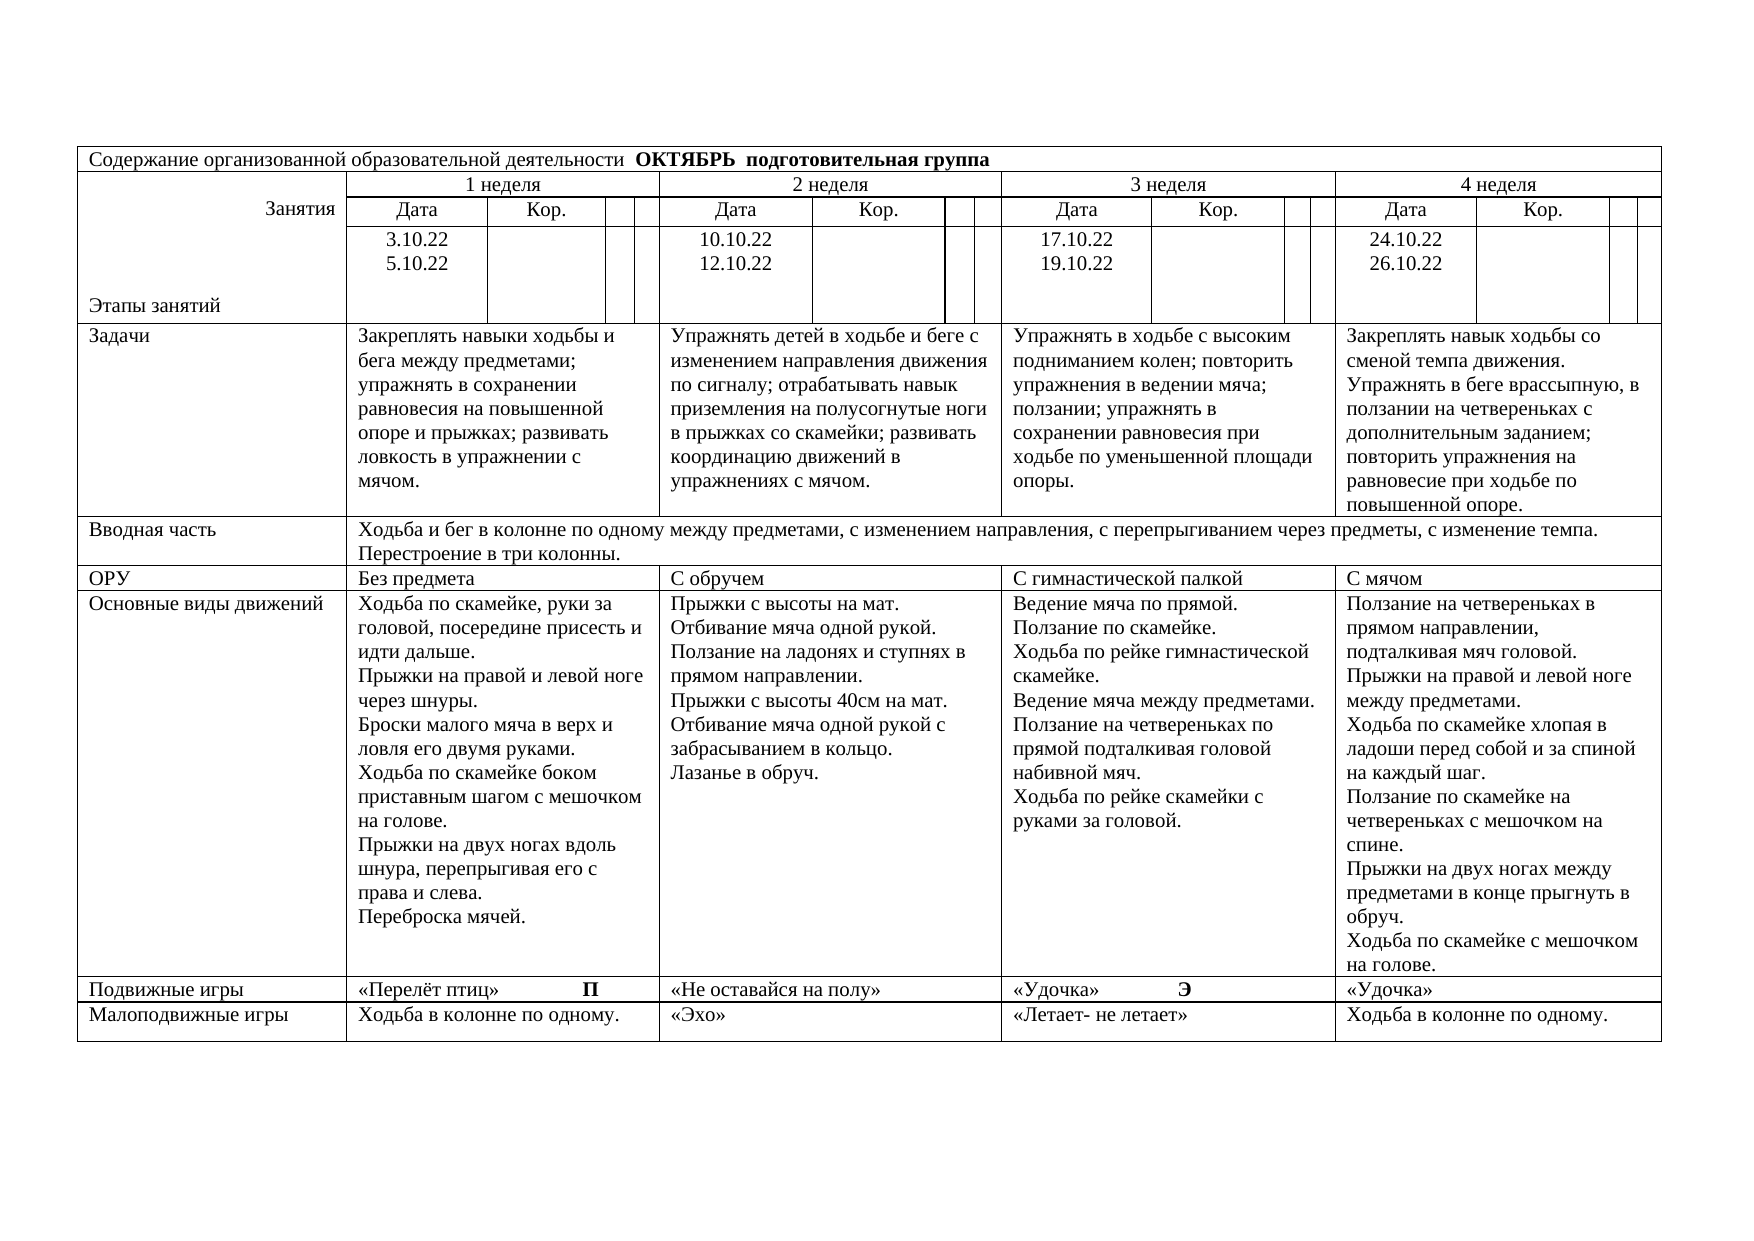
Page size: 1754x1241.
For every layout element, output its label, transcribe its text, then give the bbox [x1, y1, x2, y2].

table_cell [975, 227, 1001, 322]
table_cell Закреплять навыки ходьбы и бега между предметами; упражнять в сохранении равновесия на повышенной опоре и прыжках; развивать ловкость в упражнении с мячом. [347, 324, 659, 516]
table_cell [1152, 227, 1284, 322]
table_cell Ползание на четвереньках в прямом направлении, подталкивая мяч головой. Прыжки на правой и левой ноге между предметами. Ходьба по скамейке хлопая в ладоши перед собой и за спиной на каждый шаг. Ползание по скамейке на четвереньках с мешочком на спине. Прыжки на двух ногах между предметами в конце прыгнуть в обруч. Ходьба по скамейке с мешочком на голове. [1336, 591, 1661, 976]
table_cell [1285, 198, 1310, 226]
table_cell Ведение мяча по прямой. Ползание по скамейке. Ходьба по рейке гимнастической скамейке. Ведение мяча между предметами. Ползание на четвереньках по прямой подталкивая головой набивной мяч. Ходьба по рейке скамейки с руками за головой. [1002, 591, 1335, 976]
table_cell Ходьба в колонне по одному. [1336, 1003, 1661, 1041]
table_cell Без предмета [347, 566, 659, 590]
table_cell С гимнастической палкой [1002, 566, 1335, 590]
table_cell «Удочка» Э [1002, 977, 1335, 1001]
table_cell 3 неделя [1002, 172, 1335, 196]
table_cell [1311, 227, 1335, 322]
table_cell Дата [1002, 198, 1151, 226]
table_cell Дата [347, 198, 487, 226]
table_cell [1610, 198, 1637, 226]
table_cell 1 неделя [347, 172, 659, 196]
table_cell Упражнять в ходьбе с высоким подниманием колен; повторить упражнения в ведении мяча; ползании; упражнять в сохранении равновесия при ходьбе по уменьшенной площади опоры. [1002, 324, 1335, 516]
table_cell Дата [660, 198, 812, 226]
table_cell «Летает- не летает» [1002, 1003, 1335, 1041]
table_cell 24.10.22 26.10.22 [1336, 227, 1476, 322]
table_cell Прыжки с высоты на мат. Отбивание мяча одной рукой. Ползание на ладонях и ступнях в прямом направлении. Прыжки с высоты 40см на мат. Отбивание мяча одной рукой с забрасыванием в кольцо. Лазанье в обруч. [660, 591, 1001, 976]
table_cell «Эхо» [660, 1003, 1001, 1041]
table_cell Задачи [78, 324, 346, 516]
table_header Содержание организованной образовательной деятельности ОКТЯБРЬ подготовительная группа [78, 147, 1661, 171]
table_cell ОРУ [78, 566, 346, 590]
table_cell 3.10.22 5.10.22 [347, 227, 487, 322]
table_cell [635, 198, 659, 226]
table_cell Кор. [813, 198, 944, 226]
table_cell Малоподвижные игры [78, 1003, 346, 1041]
table_cell Подвижные игры [78, 977, 346, 1001]
table_cell «Перелёт птиц» П [347, 977, 659, 1001]
table_cell [946, 227, 974, 322]
table_cell Кор. [1152, 198, 1284, 226]
table_cell [1311, 198, 1335, 226]
table_cell [1638, 227, 1661, 322]
table_cell С мячом [1336, 566, 1661, 590]
table_cell Упражнять детей в ходьбе и беге с изменением направления движения по сигналу; отрабатывать навык приземления на полусогнутые ноги в прыжках со скамейки; развивать координацию движений в упражнениях с мячом. [660, 324, 1001, 516]
table_cell Закреплять навык ходьбы со сменой темпа движения. Упражнять в беге врассыпную, в ползании на четвереньках с дополнительным заданием; повторить упражнения на равновесие при ходьбе по повышенной опоре. [1336, 324, 1661, 516]
table_cell «Не оставайся на полу» [660, 977, 1001, 1001]
table_cell Вводная часть [78, 517, 346, 565]
table_cell 2 неделя [660, 172, 1001, 196]
table_cell [488, 227, 605, 322]
table_cell [606, 227, 634, 322]
table_cell Ходьба в колонне по одному. [347, 1003, 659, 1041]
table_cell Ходьба и бег в колонне по одному между предметами, с изменением направления, с перепрыгиванием через предметы, с изменение темпа. Перестроение в три колонны. [347, 517, 1661, 565]
table_cell 4 неделя [1336, 172, 1661, 196]
table_cell [975, 198, 1001, 226]
table_cell Кор. [1477, 198, 1609, 226]
table_cell С обручем [660, 566, 1001, 590]
table_cell 10.10.22 12.10.22 [660, 227, 812, 322]
table_cell [635, 227, 659, 322]
table_cell [1610, 227, 1637, 322]
table_cell «Удочка» [1336, 977, 1661, 1001]
table_cell [1477, 227, 1609, 322]
table_cell Кор. [488, 198, 605, 226]
table_cell [946, 198, 974, 226]
table_cell [813, 227, 944, 322]
table_cell Основные виды движений [78, 591, 346, 976]
table_cell [1285, 227, 1310, 322]
table_cell [1638, 198, 1661, 226]
table_cell [606, 198, 634, 226]
table_cell 17.10.22 19.10.22 [1002, 227, 1151, 322]
table_cell Дата [1336, 198, 1476, 226]
table_cell Занятия Этапы занятий [78, 172, 346, 322]
table_cell Ходьба по скамейке, руки за головой, посередине присесть и идти дальше. Прыжки на правой и левой ноге через шнуры. Броски малого мяча в верх и ловля его двумя руками. Ходьба по скамейке боком приставным шагом с мешочком на голове. Прыжки на двух ногах вдоль шнура, перепрыгивая его с права и слева. Переброска мячей. [347, 591, 659, 976]
